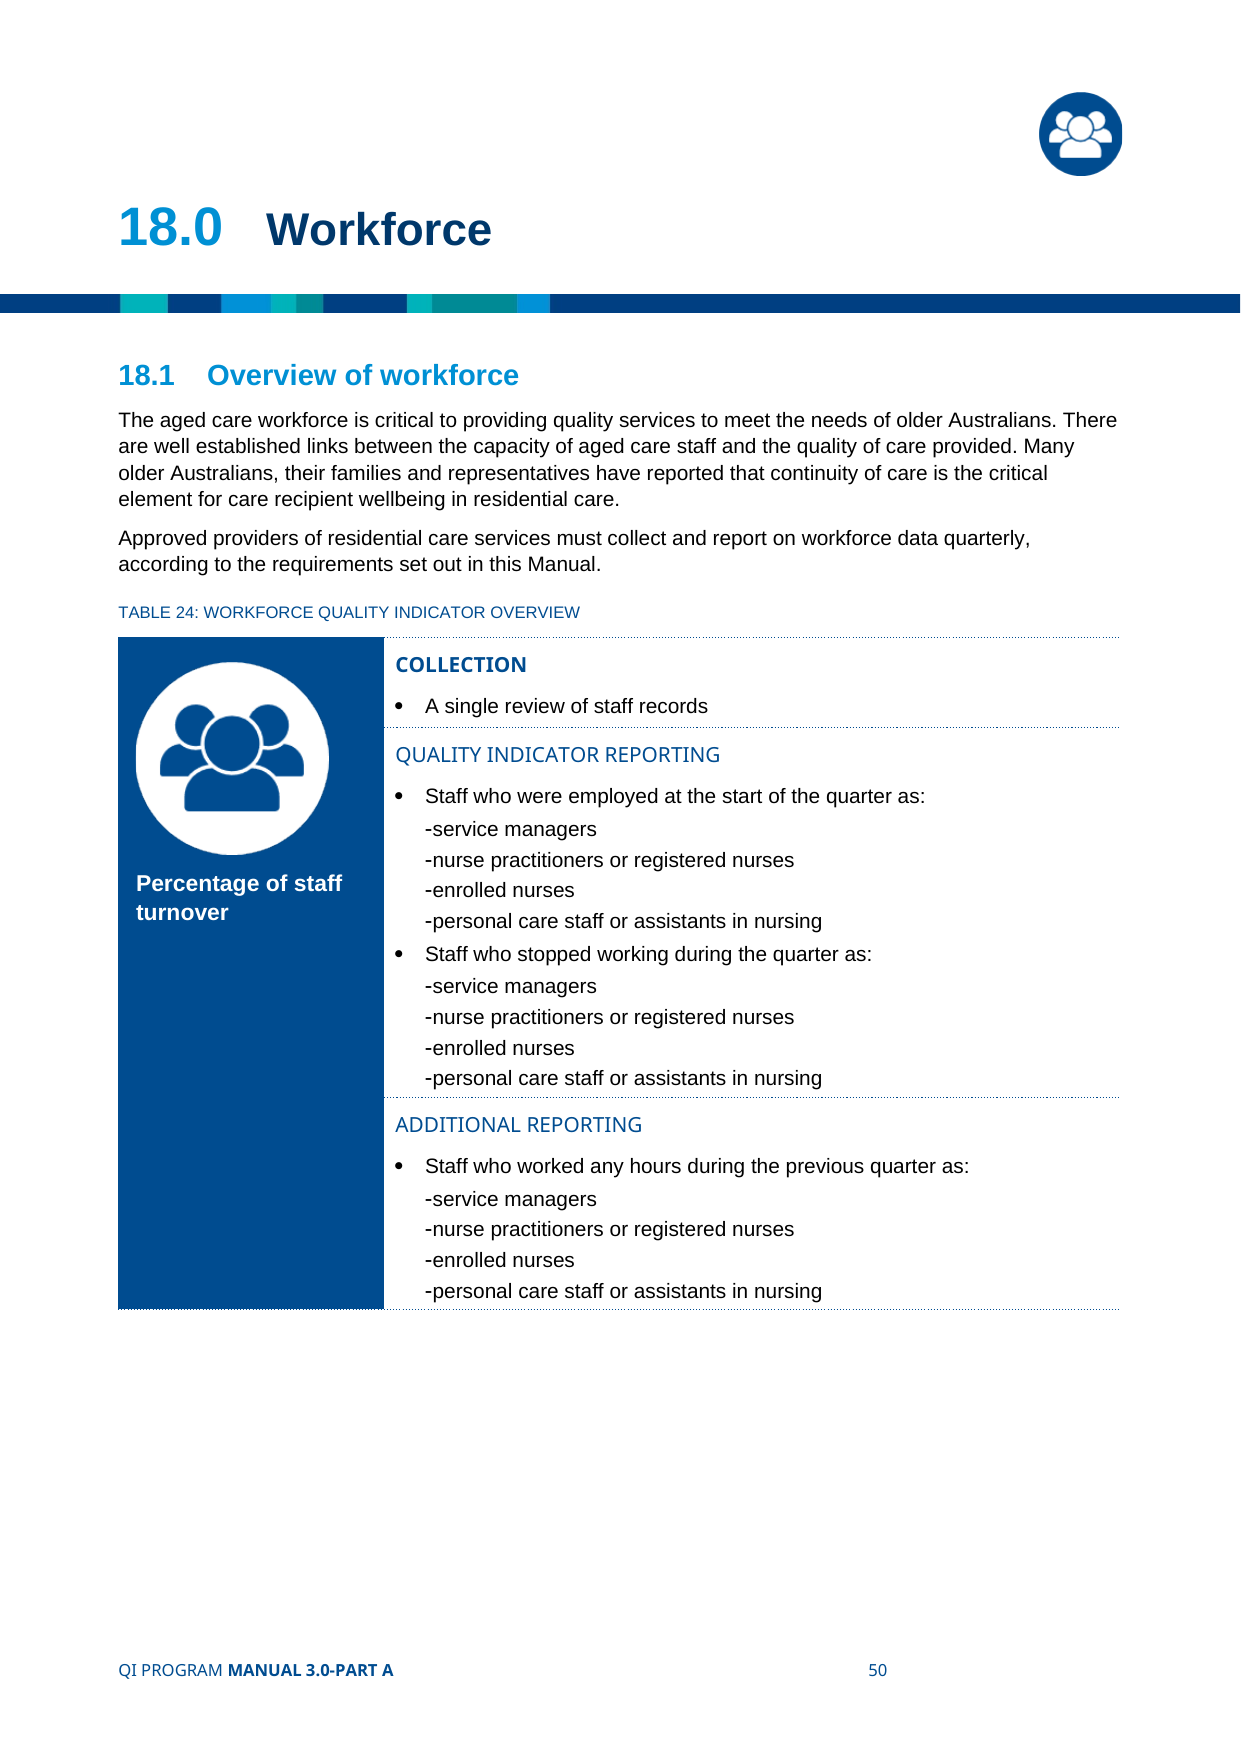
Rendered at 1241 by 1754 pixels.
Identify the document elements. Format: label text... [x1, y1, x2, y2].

subtitle Overview of workforce [118, 313, 1122, 392]
table_cell QUALITY INDICATOR REPORTING Staff who were employed at the start of the quarter as: service managers nurse practitioners or registered nurses enrolled nurses personal care staff or assistants in nursing Staff who stopped working during the quarter as: service managers nurse practitioners or registered nurses enrolled nurses personal care staff or assistants in nursing [384, 727, 1121, 1097]
picture [135, 662, 329, 855]
table_header Percentage of staff turnover [118, 637, 384, 1309]
picture [550, 294, 1241, 313]
table_header COLLECTION A single review of staff records [384, 637, 1121, 727]
picture [272, 294, 516, 313]
text Table 24: Workforce quality indicator overview [118, 603, 1122, 622]
subtitle Workforce [118, 195, 1122, 257]
picture [0, 294, 221, 313]
table_cell ADDITIONAL REPORTING Staff who worked any hours during the previous quarter as: service managers nurse practitioners or registered nurses enrolled nurses personal care staff or assistants in nursing [384, 1097, 1121, 1309]
text Approved providers of residential care services must collect and report on workforce data quarterly, according to the requirements set out in this Manual. [118, 526, 1122, 576]
picture [1039, 92, 1123, 176]
text The aged care workforce is critical to providing quality services to meet the needs of older Australians. There are well established links between the capacity of aged care staff and the quality of care provided. Many older Australians, their families and representatives have reported that continuity of care is the critical element for care recipient wellbeing in residential care. [118, 408, 1122, 511]
